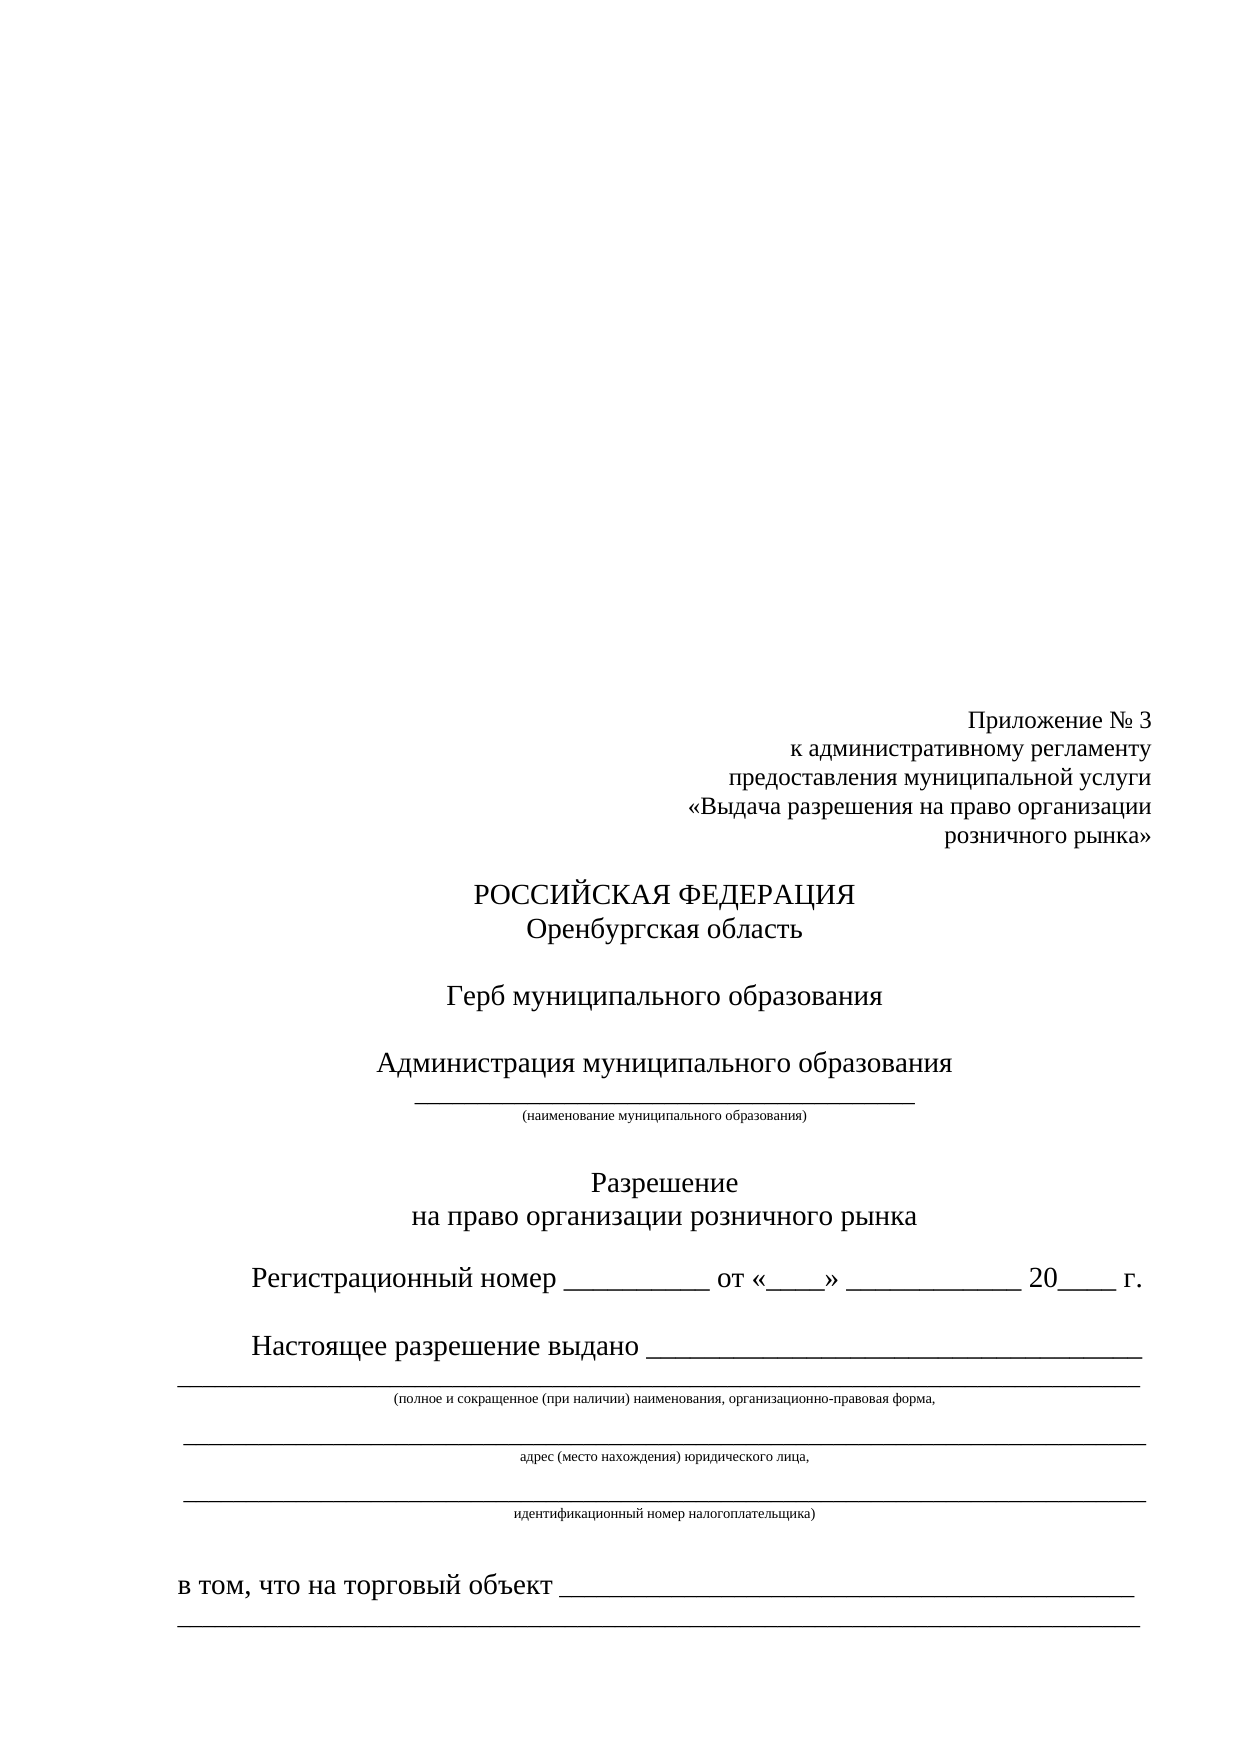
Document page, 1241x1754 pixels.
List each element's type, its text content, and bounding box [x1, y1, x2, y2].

text идентификационный номер налогоплательщика) [177, 1505, 1152, 1534]
text Приложение № 3 [177, 705, 1152, 733]
text Разрешение [177, 1165, 1152, 1198]
text розничного рынка» [177, 820, 1152, 848]
text к административному регламенту [177, 733, 1152, 762]
text РОССИЙСКАЯ ФЕДЕРАЦИЯ [177, 877, 1152, 911]
text Настоящее разрешение выдано __________________________________ [177, 1328, 1152, 1361]
text ________________________________________ [177, 1078, 1152, 1107]
text _____________________________________________________________________________ адрес (место нахождения) юридического лица, [177, 1419, 1152, 1476]
text _____________________________________________________________________________ [177, 1361, 1152, 1390]
text на право организации розничного рынка [177, 1198, 1152, 1232]
text Администрация муниципального образования [177, 1045, 1152, 1078]
text предоставления муниципальной услуги [177, 762, 1152, 791]
text Оренбургская область [177, 911, 1152, 944]
text (наименование муниципального образования) [177, 1107, 1152, 1136]
text (полное и сокращенное (при наличии) наименования, организационно-правовая форма, [177, 1390, 1152, 1419]
text _____________________________________________________________________________ [177, 1476, 1152, 1505]
text «Выдача разрешения на право организации [177, 791, 1152, 820]
text в том, что на торговый объект ______________________________________________ [177, 1567, 1152, 1601]
text _____________________________________________________________________________ [177, 1601, 1152, 1629]
text Регистрационный номер __________ от «____» ____________ 20____ г. [177, 1261, 1152, 1294]
text Герб муниципального образования [177, 978, 1152, 1011]
